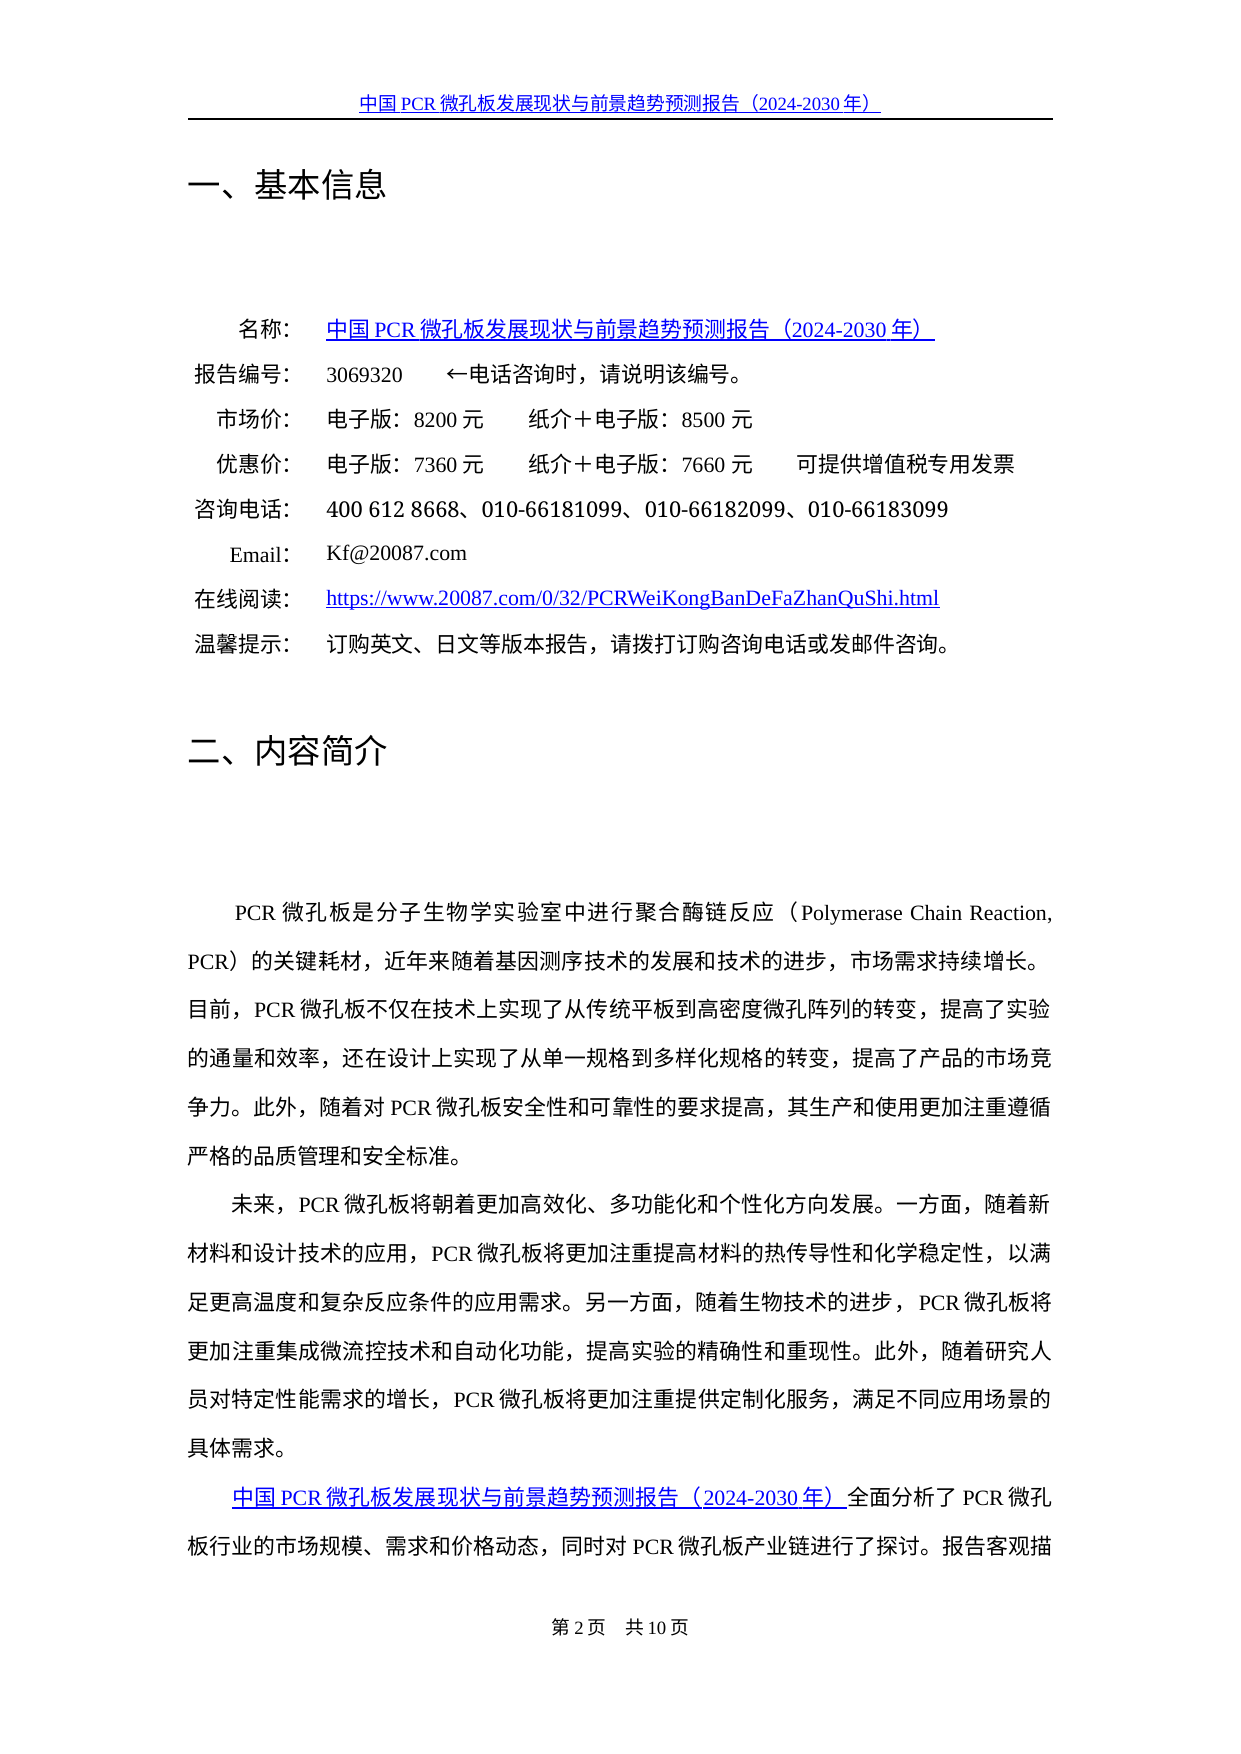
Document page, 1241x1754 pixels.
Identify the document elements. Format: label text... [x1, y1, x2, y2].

table_cell 电子版：8200 元 纸介＋电子版：8500 元 [315, 402, 1073, 447]
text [187, 894, 1053, 1561]
table_cell Kf@20087.com [315, 537, 1073, 582]
table_cell Email： [167, 537, 315, 582]
table_cell 3069320 ←电话咨询时，请说明该编号。 [315, 357, 1073, 402]
table_cell 咨询电话： [167, 492, 315, 537]
table_cell 报告编号： [167, 357, 315, 402]
table_cell 温馨提示： [167, 627, 315, 672]
table_cell 400 612 8668、010-66181099、010-66182099、010-66183099 [315, 492, 1073, 537]
table_cell 订购英文、日文等版本报告，请拨打订购咨询电话或发邮件咨询。 [315, 627, 1073, 672]
title 一、基本信息 [187, 150, 1053, 215]
title 二、内容简介 [187, 717, 1053, 782]
table_cell [315, 582, 1073, 627]
table_cell 市场价： [167, 402, 315, 447]
table_cell 电子版：7360 元 纸介＋电子版：7660 元 可提供增值税专用发票 [315, 447, 1073, 492]
table_cell 在线阅读： [167, 582, 315, 627]
table_header 名称： [167, 312, 315, 357]
table_header 中国PCR微孔板发展现状与前景趋势预测报告（2024-2030年） [315, 312, 1073, 357]
table_cell 优惠价： [167, 447, 315, 492]
